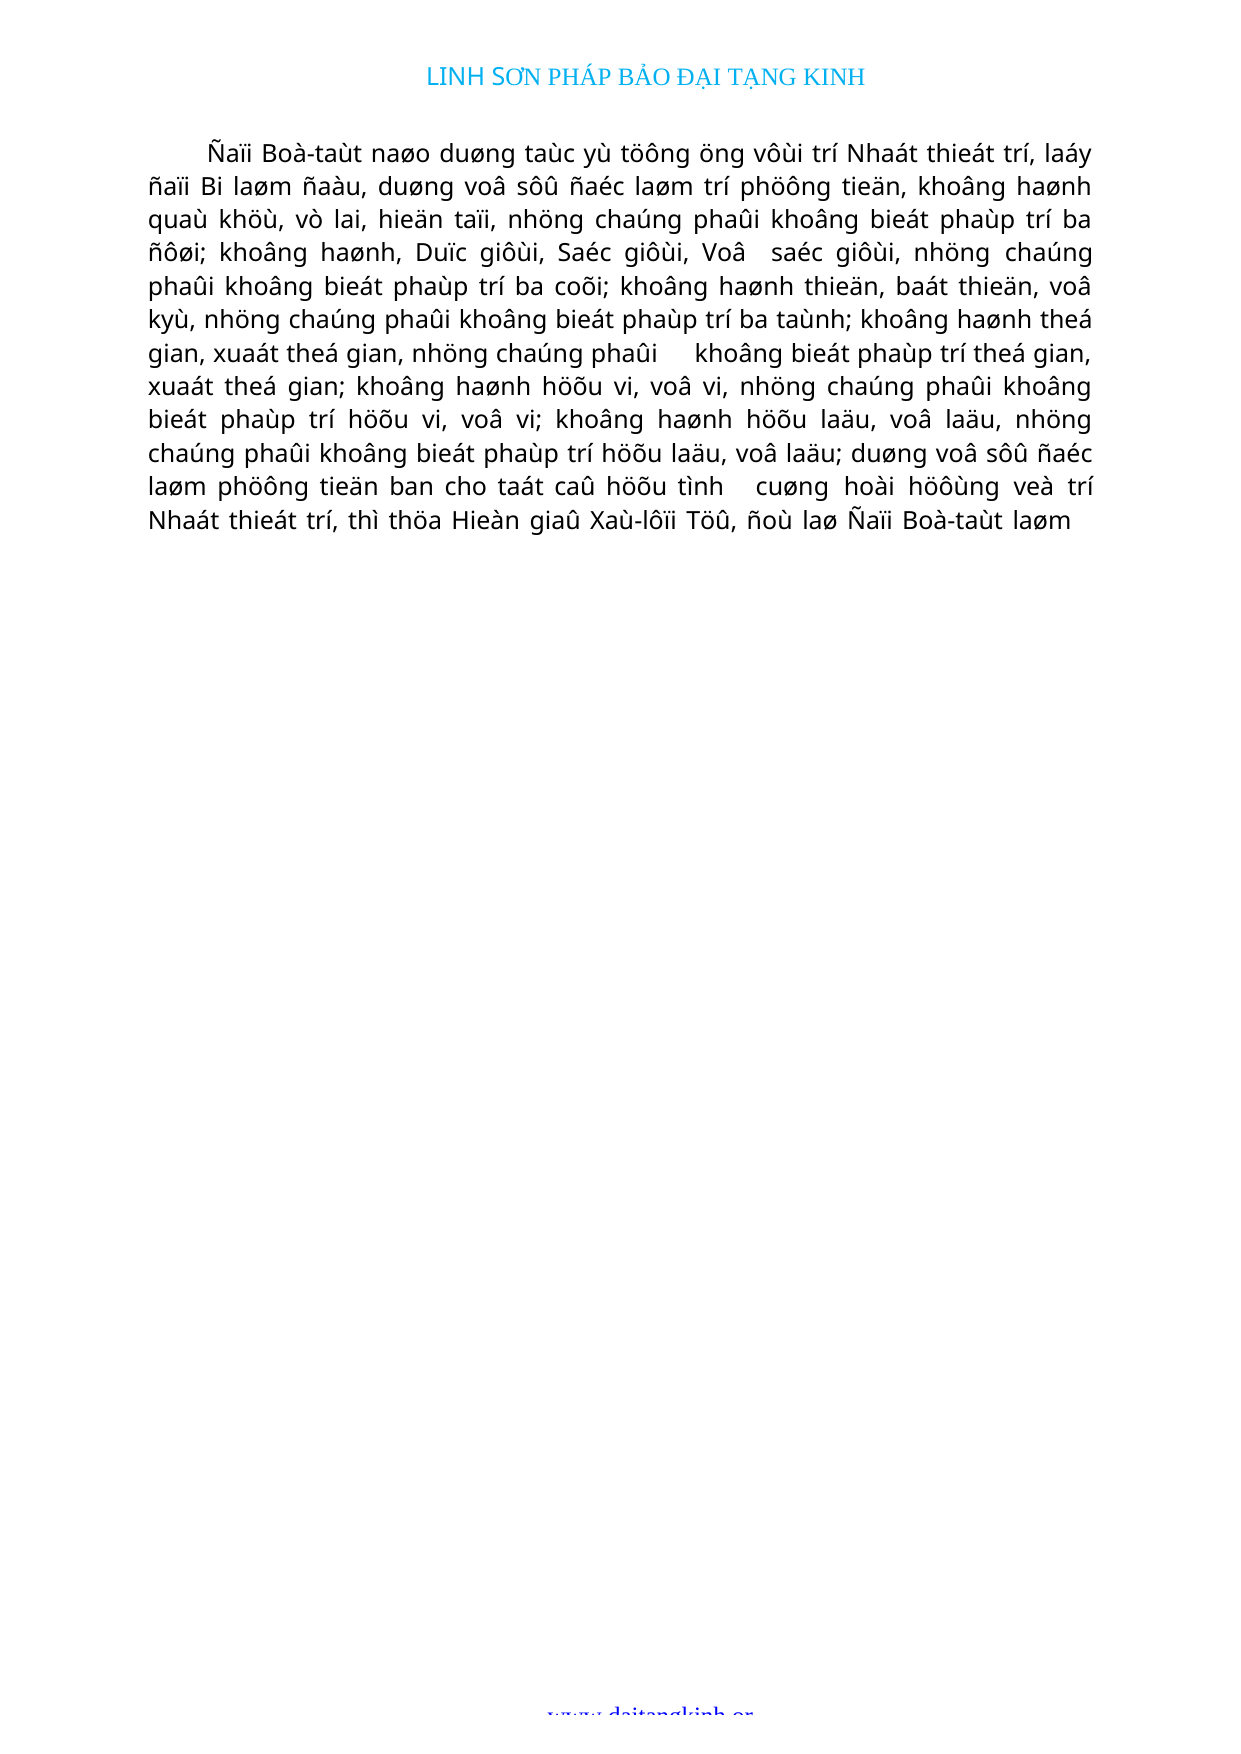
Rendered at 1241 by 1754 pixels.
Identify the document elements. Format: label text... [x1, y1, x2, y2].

text Ñaïi Boà-taùt naøo duøng taùc yù töông öng vôùi trí Nhaát thieát trí, laáy ñaïi Bi laøm ñaàu, duøng voâ sôû ñaéc laøm trí phöông tieän, khoâng haønh quaù khöù, vò lai, hieän taïi, nhöng chaúng phaûi khoâng bieát phaùp trí ba ñôøi; khoâng haønh, Duïc giôùi, Saéc giôùi, Voâ saéc giôùi, nhöng chaúng phaûi khoâng bieát phaùp trí ba coõi; khoâng haønh thieän, baát thieän, voâ kyù, nhöng chaúng phaûi khoâng bieát phaùp trí ba taùnh; khoâng haønh theá gian, xuaát theá gian, nhöng chaúng phaûi khoâng bieát phaùp trí theá gian, xuaát theá gian; khoâng haønh höõu vi, voâ vi, nhöng chaúng phaûi khoâng bieát phaùp trí höõu vi, voâ vi; khoâng haønh höõu laäu, voâ laäu, nhöng chaúng phaûi khoâng bieát phaùp trí höõu laäu, voâ laäu; duøng voâ sôû ñaéc laøm phöông tieän ban cho taát caû höõu tình cuøng hoài höôùng veà trí Nhaát thieát trí, thì thöa Hieàn giaû Xaù-lôïi Töû, ñoù laø Ñaïi Boà-taùt laøm [148, 135, 1093, 537]
